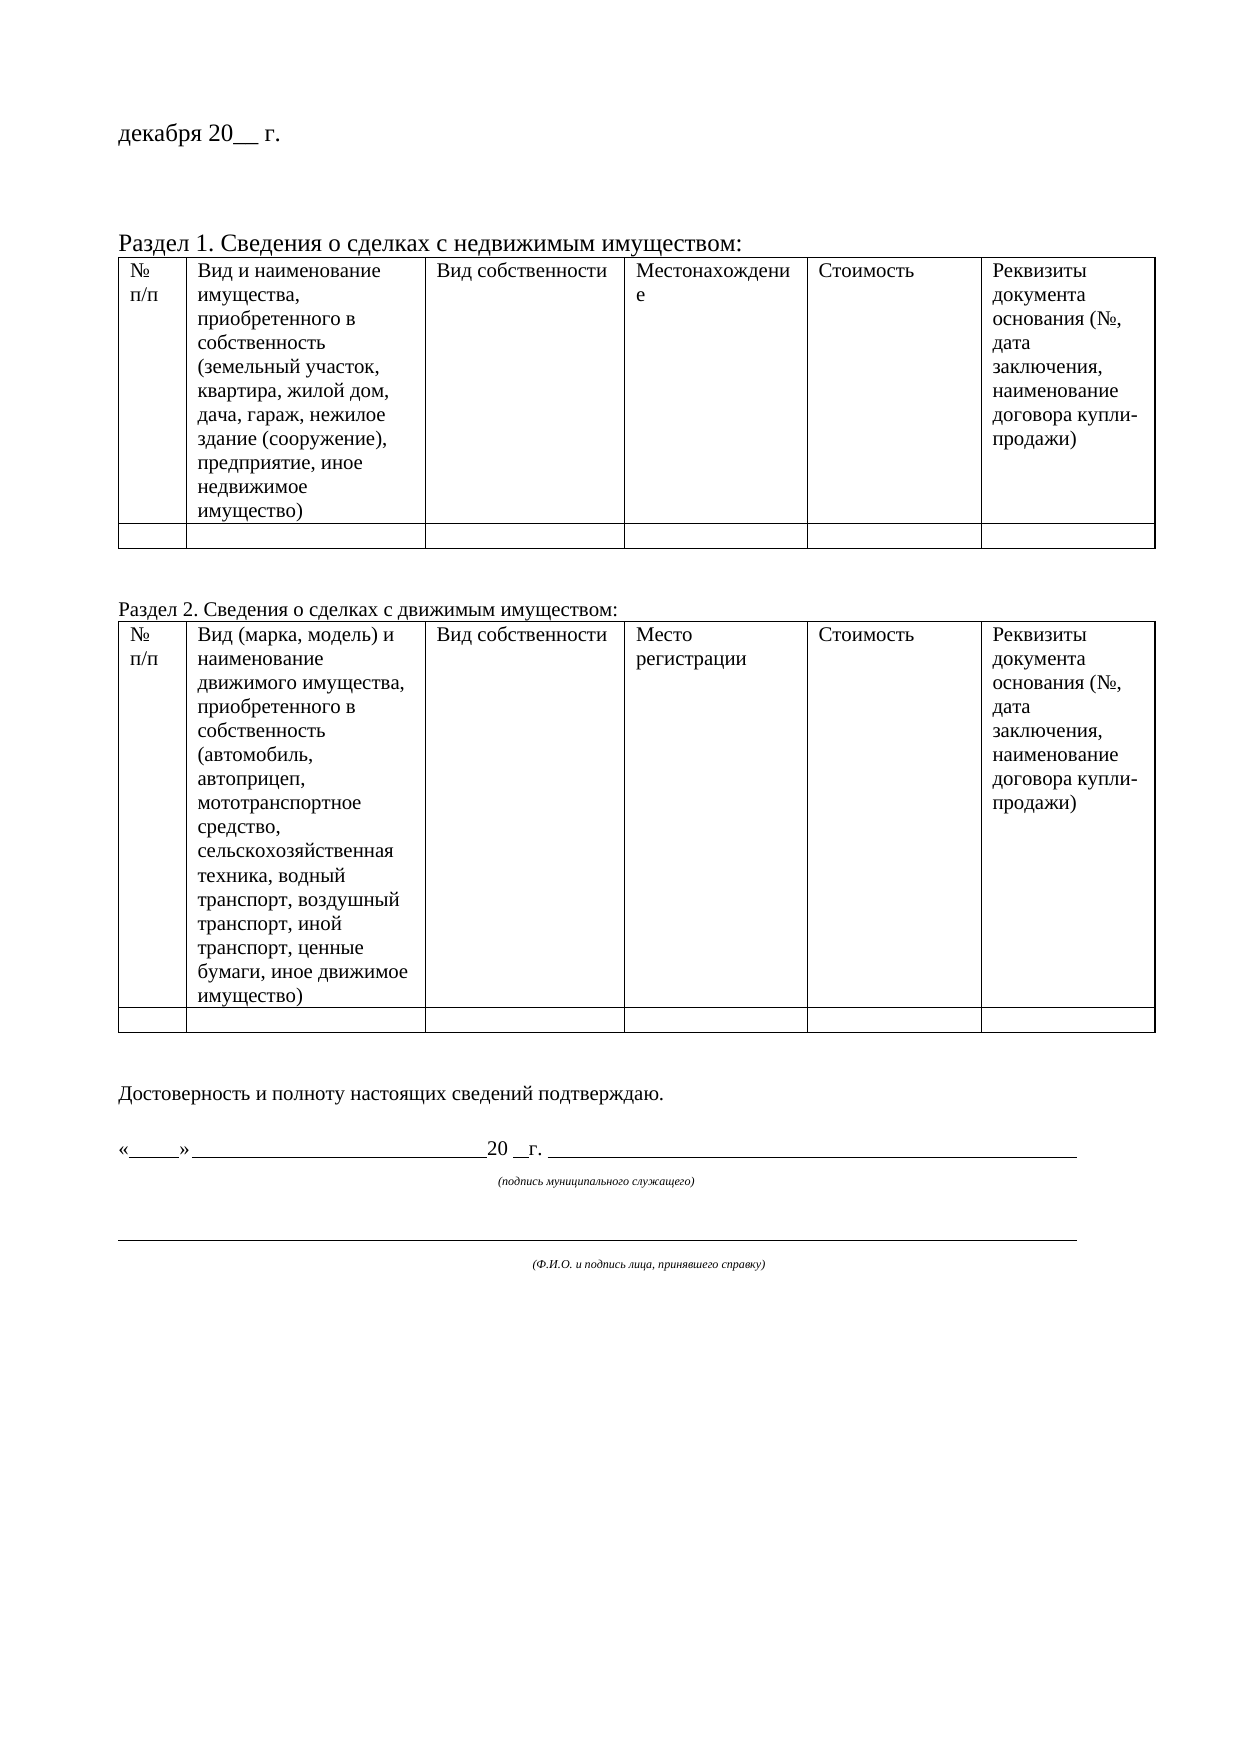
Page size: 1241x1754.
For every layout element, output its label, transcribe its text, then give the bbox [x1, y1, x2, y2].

table_header Вид собственности [426, 622, 624, 1007]
table_cell [187, 1008, 425, 1032]
table_header Реквизиты документа основания (№, дата заключения, наименование договора купли-продажи) [982, 622, 1154, 1007]
table_header Вид и наименование имущества, приобретенного в собственность (земельный участок, квартира, жилой дом, дача, гараж, нежилое здание (сооружение), предприятие, иное недвижимое имущество) [187, 258, 425, 522]
table_cell [982, 1008, 1154, 1032]
text (Ф.И.О. и подпись лица, принявшего справку) [118, 1247, 1181, 1271]
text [118, 118, 1181, 147]
table_header Стоимость [808, 258, 981, 522]
text (подпись муниципального служащего) [118, 1164, 1181, 1188]
table_header Стоимость [808, 622, 981, 1007]
table_header № п/п [119, 258, 186, 522]
table_header Вид собственности [426, 258, 624, 522]
table_header Реквизиты документа основания (№, дата заключения, наименование договора купли-продажи) [982, 258, 1154, 522]
table_cell [808, 1008, 981, 1032]
table_header № п/п [119, 622, 186, 1007]
table_cell [119, 1008, 186, 1032]
table_header Вид (марка, модель) и наименование движимого имущества, приобретенного в собственность (автомобиль, автоприцеп, мототранспортное средство, сельскохозяйственная техника, водный транспорт, воздушный транспорт, иной транспорт, ценные бумаги, иное движимое имущество) [187, 622, 425, 1007]
table_cell [119, 524, 186, 548]
table_header Место регистрации [625, 622, 807, 1007]
table_cell [625, 524, 807, 548]
text Достоверность и полноту настоящих сведений подтверждаю. [118, 1081, 1181, 1105]
table_cell [426, 1008, 624, 1032]
table_cell [426, 524, 624, 548]
table_cell [625, 1008, 807, 1032]
table_cell [982, 524, 1154, 548]
text Раздел 1. Сведения о сделках с недвижимым имуществом: [118, 228, 1181, 257]
table_header Местонахождение [625, 258, 807, 522]
table_cell [808, 524, 981, 548]
text « » 20 г. [118, 1136, 1181, 1160]
text Раздел 2. Сведения о сделках с движимым имуществом: [118, 597, 1181, 621]
table_cell [187, 524, 425, 548]
